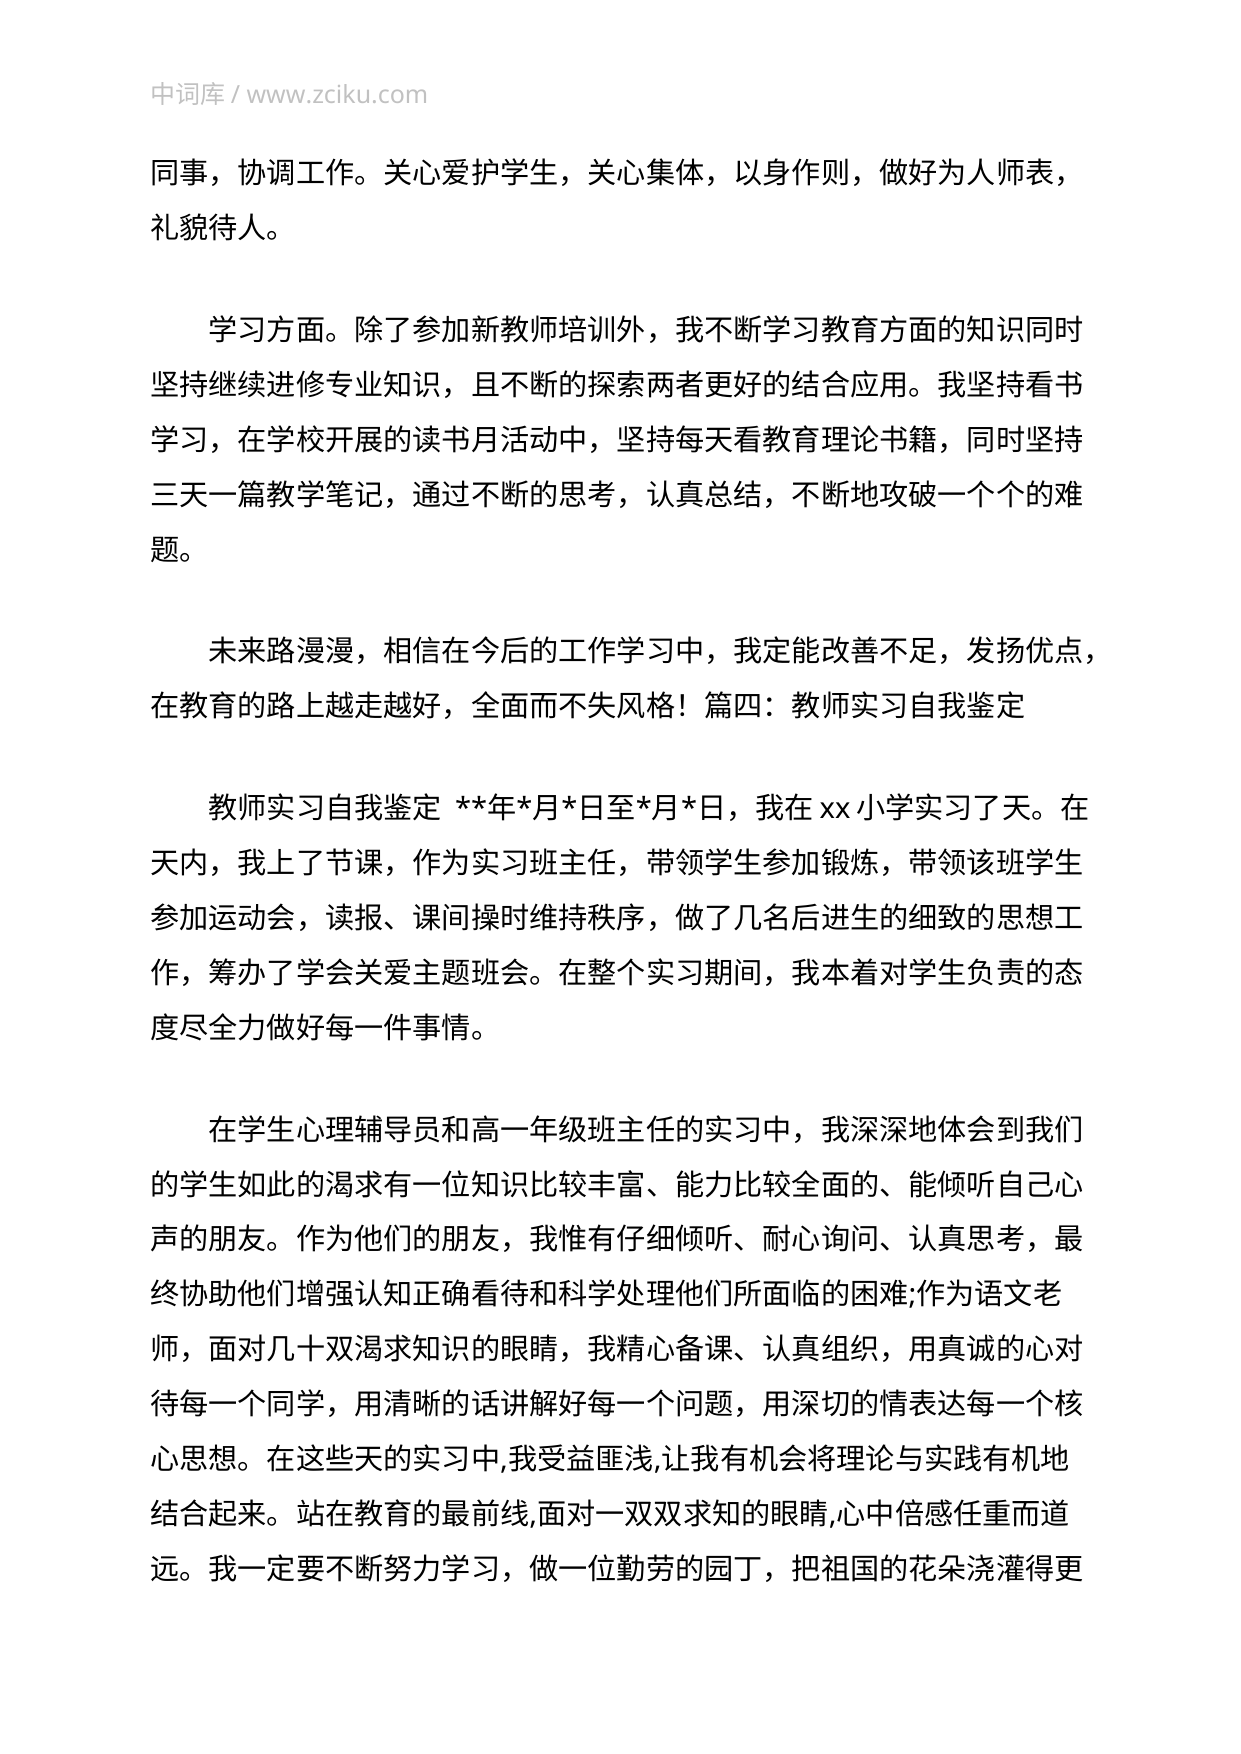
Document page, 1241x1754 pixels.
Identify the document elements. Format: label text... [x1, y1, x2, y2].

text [150, 150, 1090, 247]
text 未来路漫漫，相信在今后的工作学习中，我定能改善不足，发扬优点，在教育的路上越走越好，全面而不失风格！篇四：教师实习自我鉴定 [150, 628, 1090, 725]
text 教师实习自我鉴定 **年*月*日至*月*日，我在xx小学实习了天。在天内，我上了节课，作为实习班主任，带领学生参加锻炼，带领该班学生参加运动会，读报、课间操时维持秩序，做了几名后进生的细致的思想工作，筹办了学会关爱主题班会。在整个实习期间，我本着对学生负责的态度尽全力做好每一件事情。 [150, 785, 1090, 1047]
text 学习方面。除了参加新教师培训外，我不断学习教育方面的知识同时坚持继续进修专业知识，且不断的探索两者更好的结合应用。我坚持看书学习，在学校开展的读书月活动中，坚持每天看教育理论书籍，同时坚持三天一篇教学笔记，通过不断的思考，认真总结，不断地攻破一个个的难题。 [150, 307, 1090, 568]
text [150, 1106, 1090, 1588]
